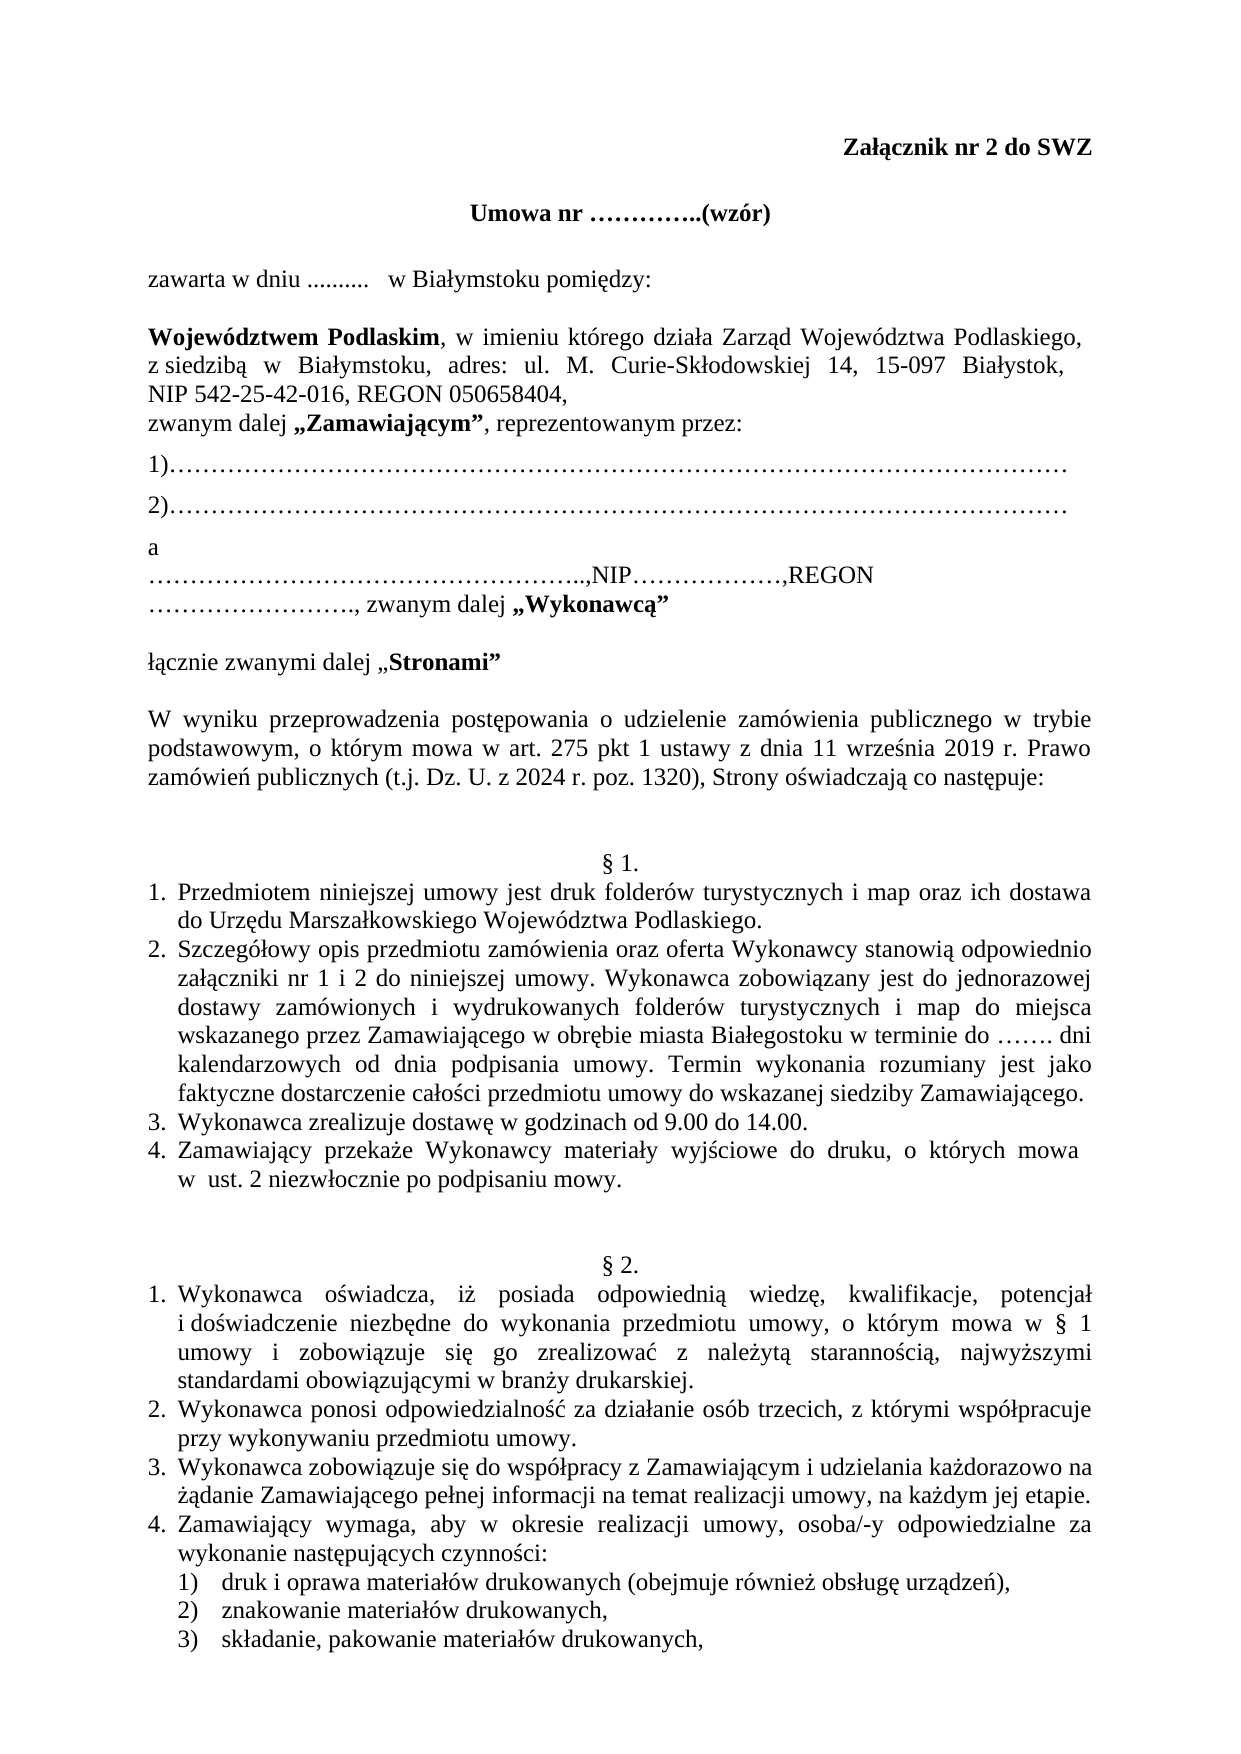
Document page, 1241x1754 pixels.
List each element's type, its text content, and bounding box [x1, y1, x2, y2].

text § 2. [148, 1251, 1093, 1279]
text § 1. [148, 848, 1093, 877]
text ……………………………………………..,NIP………………,REGON ……………………., zwanym dalej „Wykonawcą” [148, 561, 1093, 618]
list Szczegółowy opis przedmiotu zamówienia oraz oferta Wykonawcy stanowią odpowiednio załączniki nr 1 i 2 do niniejszej umowy. Wykonawca zobowiązany jest do jednorazowej dostawy zamówionych i wydrukowanych folderów turystycznych i map do miejsca wskazanego przez Zamawiającego w obrębie miasta Białegostoku w terminie do ……. dni kalendarzowych od dnia podpisania umowy. Termin wykonania rozumiany jest jako faktyczne dostarczenie całości przedmiotu umowy do wskazanej siedziby Zamawiającego. [148, 934, 1093, 1107]
text Województwem Podlaskim, w imieniu którego działa Zarząd Województwa Podlaskiego, z siedzibą w Białymstoku, adres: ul. M. Curie-Skłodowskiej 14, 15-097 Białystok, NIP 542-25-42-016, REGON 050658404, [148, 322, 1082, 408]
text zwanym dalej „Zamawiającym”, reprezentowanym przez: [148, 408, 1082, 437]
list Wykonawca zobowiązuje się do współpracy z Zamawiającym i udzielania każdorazowo na żądanie Zamawiającego pełnej informacji na temat realizacji umowy, na każdym jej etapie. [148, 1452, 1093, 1509]
list Zamawiający przekaże Wykonawcy materiały wyjściowe do druku, o których mowa w ust. 2 niezwłocznie po podpisaniu mowy. [148, 1136, 1093, 1193]
text W wyniku przeprowadzenia postępowania o udzielenie zamówienia publicznego w trybie podstawowym, o którym mowa w art. 275 pkt 1 ustawy z dnia 11 września 2019 r. Prawo zamówień publicznych (t.j. Dz. U. z 2024 r. poz. 1320), Strony oświadczają co następuje: [148, 704, 1093, 791]
text Umowa nr …………..(wzór) [148, 198, 1093, 227]
text 1)……………………………………………………………………………………………… [148, 449, 1082, 478]
list Przedmiotem niniejszej umowy jest druk folderów turystycznych i map oraz ich dostawa do Urzędu Marszałkowskiego Województwa Podlaskiego. [148, 877, 1093, 934]
list druk i oprawa materiałów drukowanych (obejmuje również obsługę urządzeń), [177, 1567, 1093, 1596]
text zawarta w dniu .......... w Białymstoku pomiędzy: [148, 264, 1093, 293]
text łącznie zwanymi dalej „Stronami” [148, 647, 1093, 676]
list znakowanie materiałów drukowanych, [177, 1596, 1093, 1624]
text a [148, 532, 1093, 561]
list Wykonawca oświadcza, iż posiada odpowiednią wiedzę, kwalifikacje, potencjał i doświadczenie niezbędne do wykonania przedmiotu umowy, o którym mowa w § 1 umowy i zobowiązuje się go zrealizować z należytą starannością, najwyższymi standardami obowiązującymi w branży drukarskiej. [148, 1279, 1093, 1394]
list Zamawiający wymaga, aby w okresie realizacji umowy, osoba/-y odpowiedzialne za wykonanie następujących czynności: [148, 1509, 1093, 1567]
text Załącznik nr 2 do SWZ [148, 132, 1093, 161]
list Wykonawca ponosi odpowiedzialność za działanie osób trzecich, z którymi współpracuje przy wykonywaniu przedmiotu umowy. [148, 1394, 1093, 1452]
list Wykonawca zrealizuje dostawę w godzinach od 9.00 do 14.00. [148, 1107, 1093, 1136]
text 2)……………………………………………………………………………………………… [148, 491, 1082, 519]
list składanie, pakowanie materiałów drukowanych, [177, 1624, 1093, 1653]
